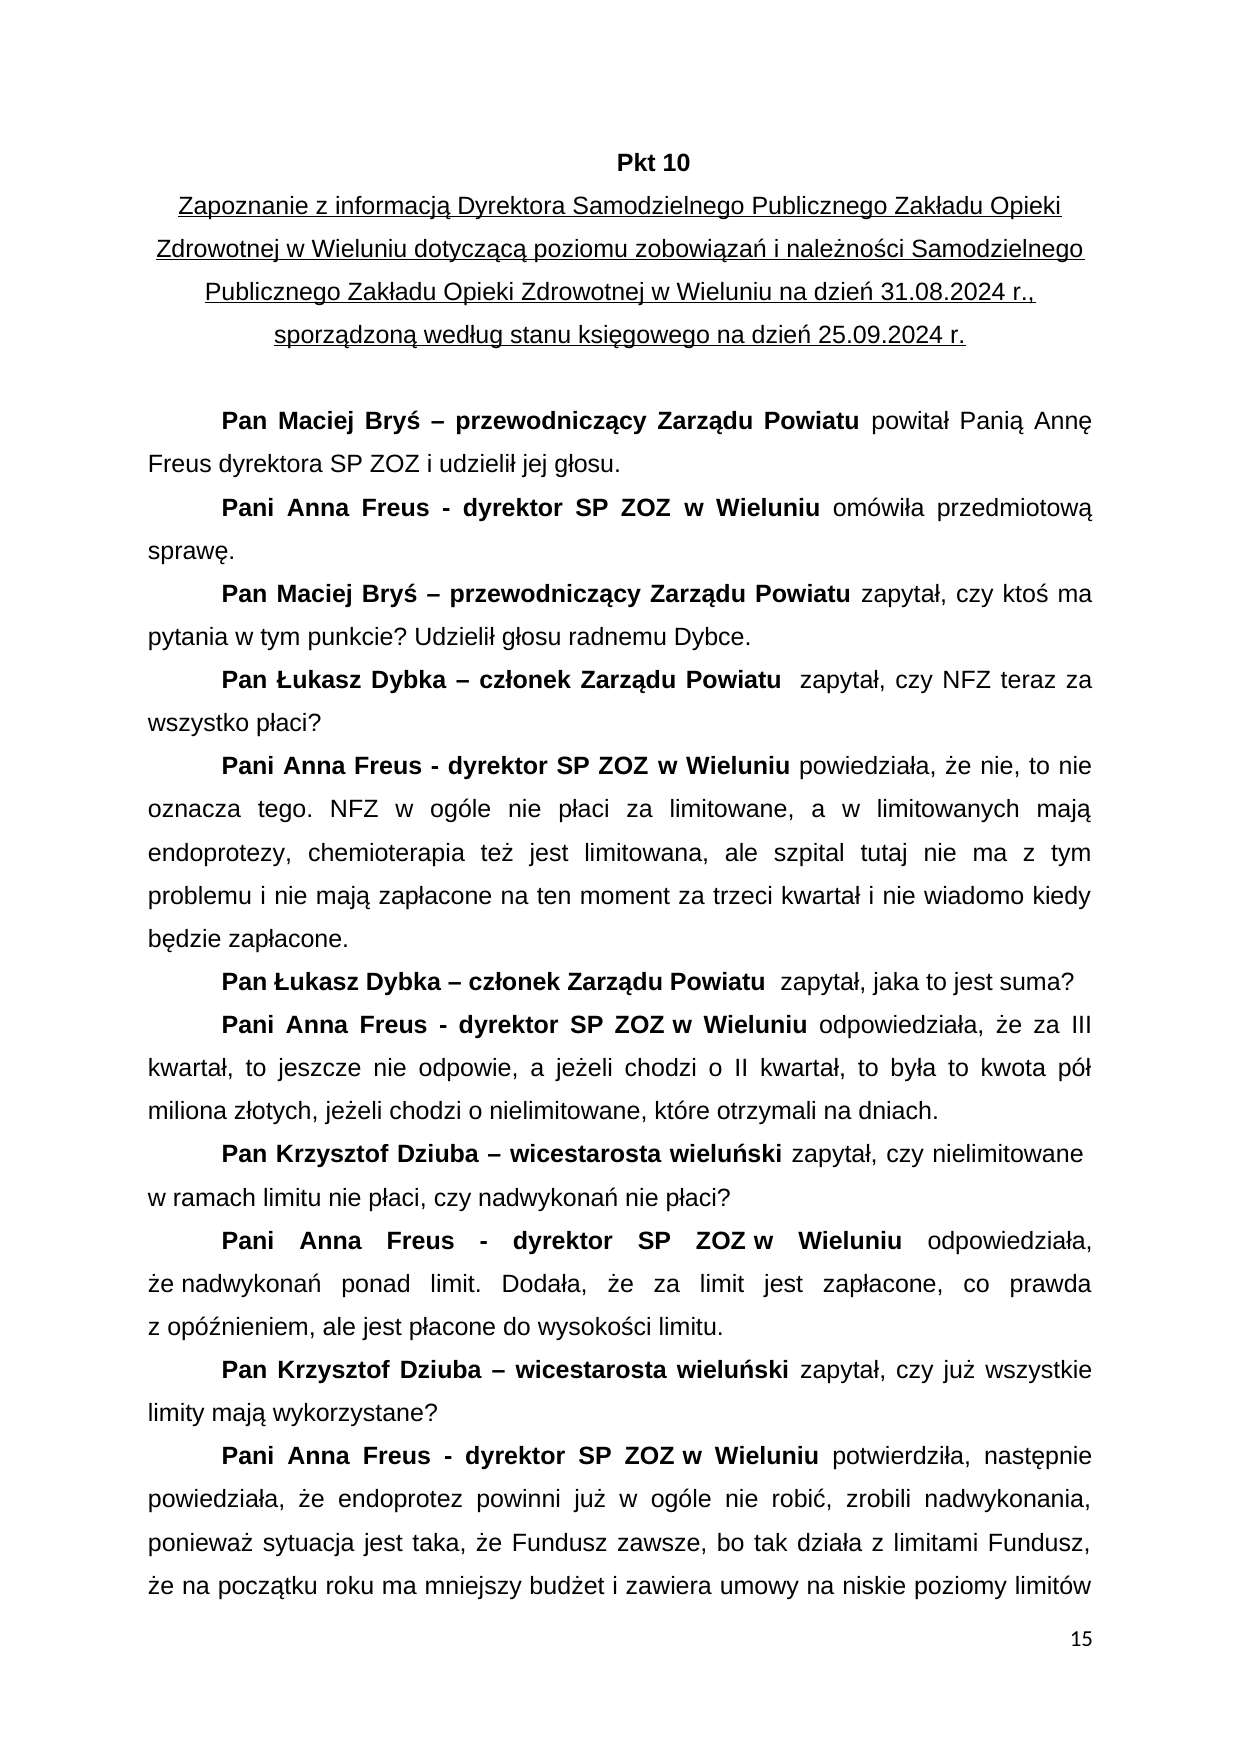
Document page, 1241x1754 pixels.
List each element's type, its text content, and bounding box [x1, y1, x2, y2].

text Pani Anna Freus - dyrektor SP ZOZ w Wieluniu odpowiedziała, że nadwykonań ponad limit. Dodała, że za limit jest zapłacone, co prawda z opóźnieniem, ale jest płacone do wysokości limitu. [148, 1226, 1093, 1341]
text Pan Łukasz Dybka – członek Zarządu Powiatu zapytał, czy NFZ teraz za wszystko płaci? [148, 665, 1093, 737]
text Pan Krzysztof Dziuba – wicestarosta wieluński zapytał, czy nielimitowane w ramach limitu nie płaci, czy nadwykonań nie płaci? [148, 1139, 1093, 1211]
text Pan Maciej Bryś – przewodniczący Zarządu Powiatu zapytał, czy ktoś ma pytania w tym punkcie? Udzielił głosu radnemu Dybce. [148, 579, 1093, 651]
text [148, 1441, 1093, 1599]
text Pan Maciej Bryś – przewodniczący Zarządu Powiatu powitał Panią Annę Freus dyrektora SP ZOZ i udzielił jej głosu. [148, 406, 1093, 478]
text Pan Łukasz Dybka – członek Zarządu Powiatu zapytał, jaka to jest suma? [148, 967, 1093, 996]
text Pani Anna Freus - dyrektor SP ZOZ w Wieluniu omówiła przedmiotową sprawę. [148, 493, 1093, 564]
text Zapoznanie z informacją Dyrektora Samodzielnego Publicznego Zakładu Opieki Zdrowotnej w Wieluniu dotyczącą poziomu zobowiązań i należności Samodzielnego Publicznego Zakładu Opieki Zdrowotnej w Wieluniu na dzień 31.08.2024 r., sporządzoną według stanu księgowego na dzień 25.09.2024 r. [148, 191, 1093, 349]
text Pan Krzysztof Dziuba – wicestarosta wieluński zapytał, czy już wszystkie limity mają wykorzystane? [148, 1355, 1093, 1427]
text Pani Anna Freus - dyrektor SP ZOZ w Wieluniu odpowiedziała, że za III kwartał, to jeszcze nie odpowie, a jeżeli chodzi o II kwartał, to była to kwota pół miliona złotych, jeżeli chodzi o nielimitowane, które otrzymali na dniach. [148, 1010, 1093, 1125]
text Pani Anna Freus - dyrektor SP ZOZ w Wieluniu powiedziała, że nie, to nie oznacza tego. NFZ w ogóle nie płaci za limitowane, a w limitowanych mają endoprotezy, chemioterapia też jest limitowana, ale szpital tutaj nie ma z tym problemu i nie mają zapłacone na ten moment za trzeci kwartał i nie wiadomo kiedy będzie zapłacone. [148, 751, 1093, 953]
text Pkt 10 [148, 148, 1093, 176]
